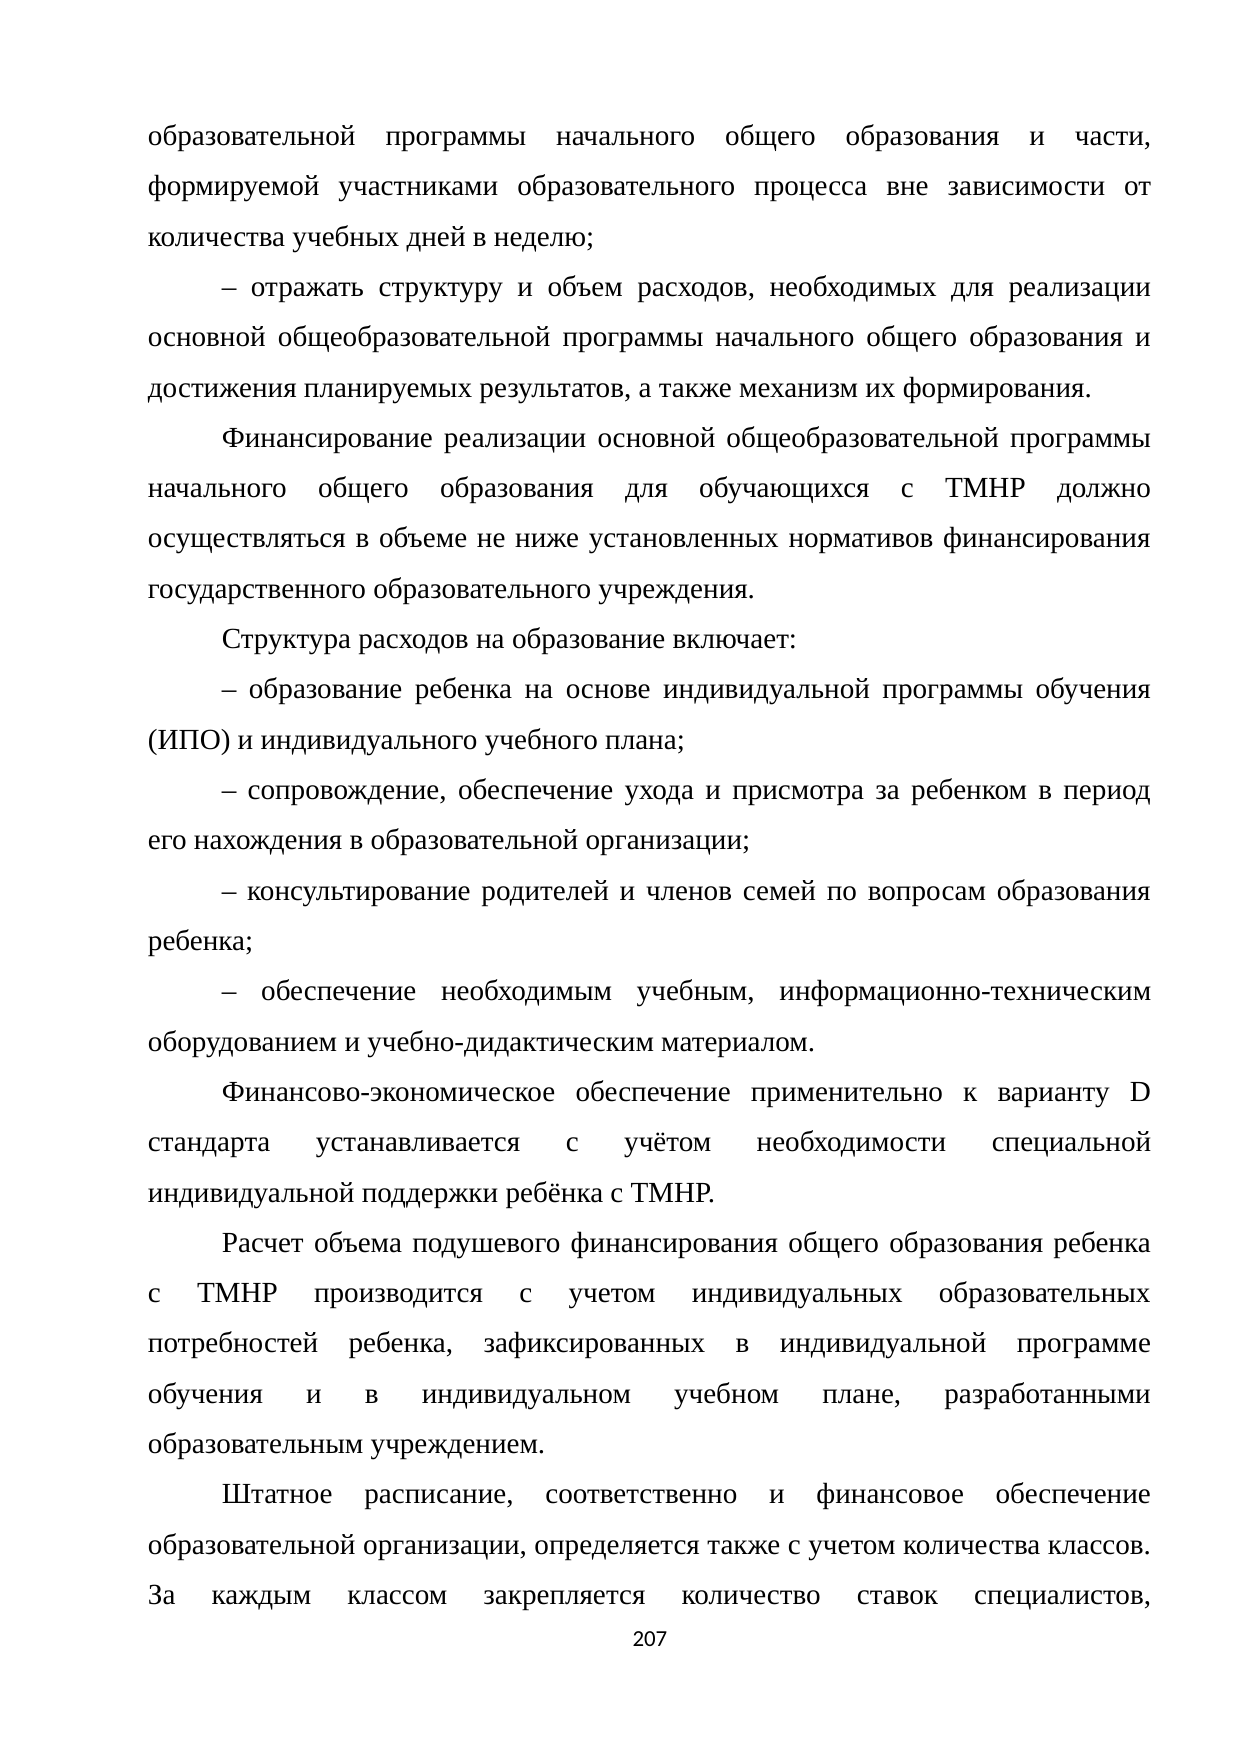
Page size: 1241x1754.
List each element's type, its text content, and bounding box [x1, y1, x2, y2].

text Структура расходов на образование включает: [148, 621, 1152, 655]
text Расчет объема подушевого финансирования общего образования ребенка с ТМНР производится с учетом индивидуальных образовательных потребностей ребенка, зафиксированных в индивидуальной программе обучения и в индивидуальном учебном плане, разработанными образовательным учреждением. [148, 1225, 1152, 1460]
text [148, 118, 1152, 252]
text – сопровождение, обеспечение ухода и присмотра за ребенком в период его нахождения в образовательной организации; [148, 772, 1152, 856]
text – консультирование родителей и членов семей по вопросам образования ребенка; [148, 873, 1152, 957]
text Финансово-экономическое обеспечение применительно к варианту D стандарта устанавливается с учётом необходимости специальной индивидуальной поддержки ребёнка с ТМНР. [148, 1074, 1152, 1208]
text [148, 1477, 1152, 1611]
text Финансирование реализации основной общеобразовательной программы начального общего образования для обучающихся с ТМНР должно осуществляться в объеме не ниже установленных нормативов финансирования государственного образовательного учреждения. [148, 420, 1152, 604]
text – образование ребенка на основе индивидуальной программы обучения (ИПО) и индивидуального учебного плана; [148, 672, 1152, 755]
text – отражать структуру и объем расходов, необходимых для реализации основной общеобразовательной программы начального общего образования и достижения планируемых результатов, а также механизм их формирования. [148, 269, 1152, 403]
text – обеспечение необходимым учебным, информационно-техническим оборудованием и учебно-дидактическим материалом. [148, 973, 1152, 1057]
